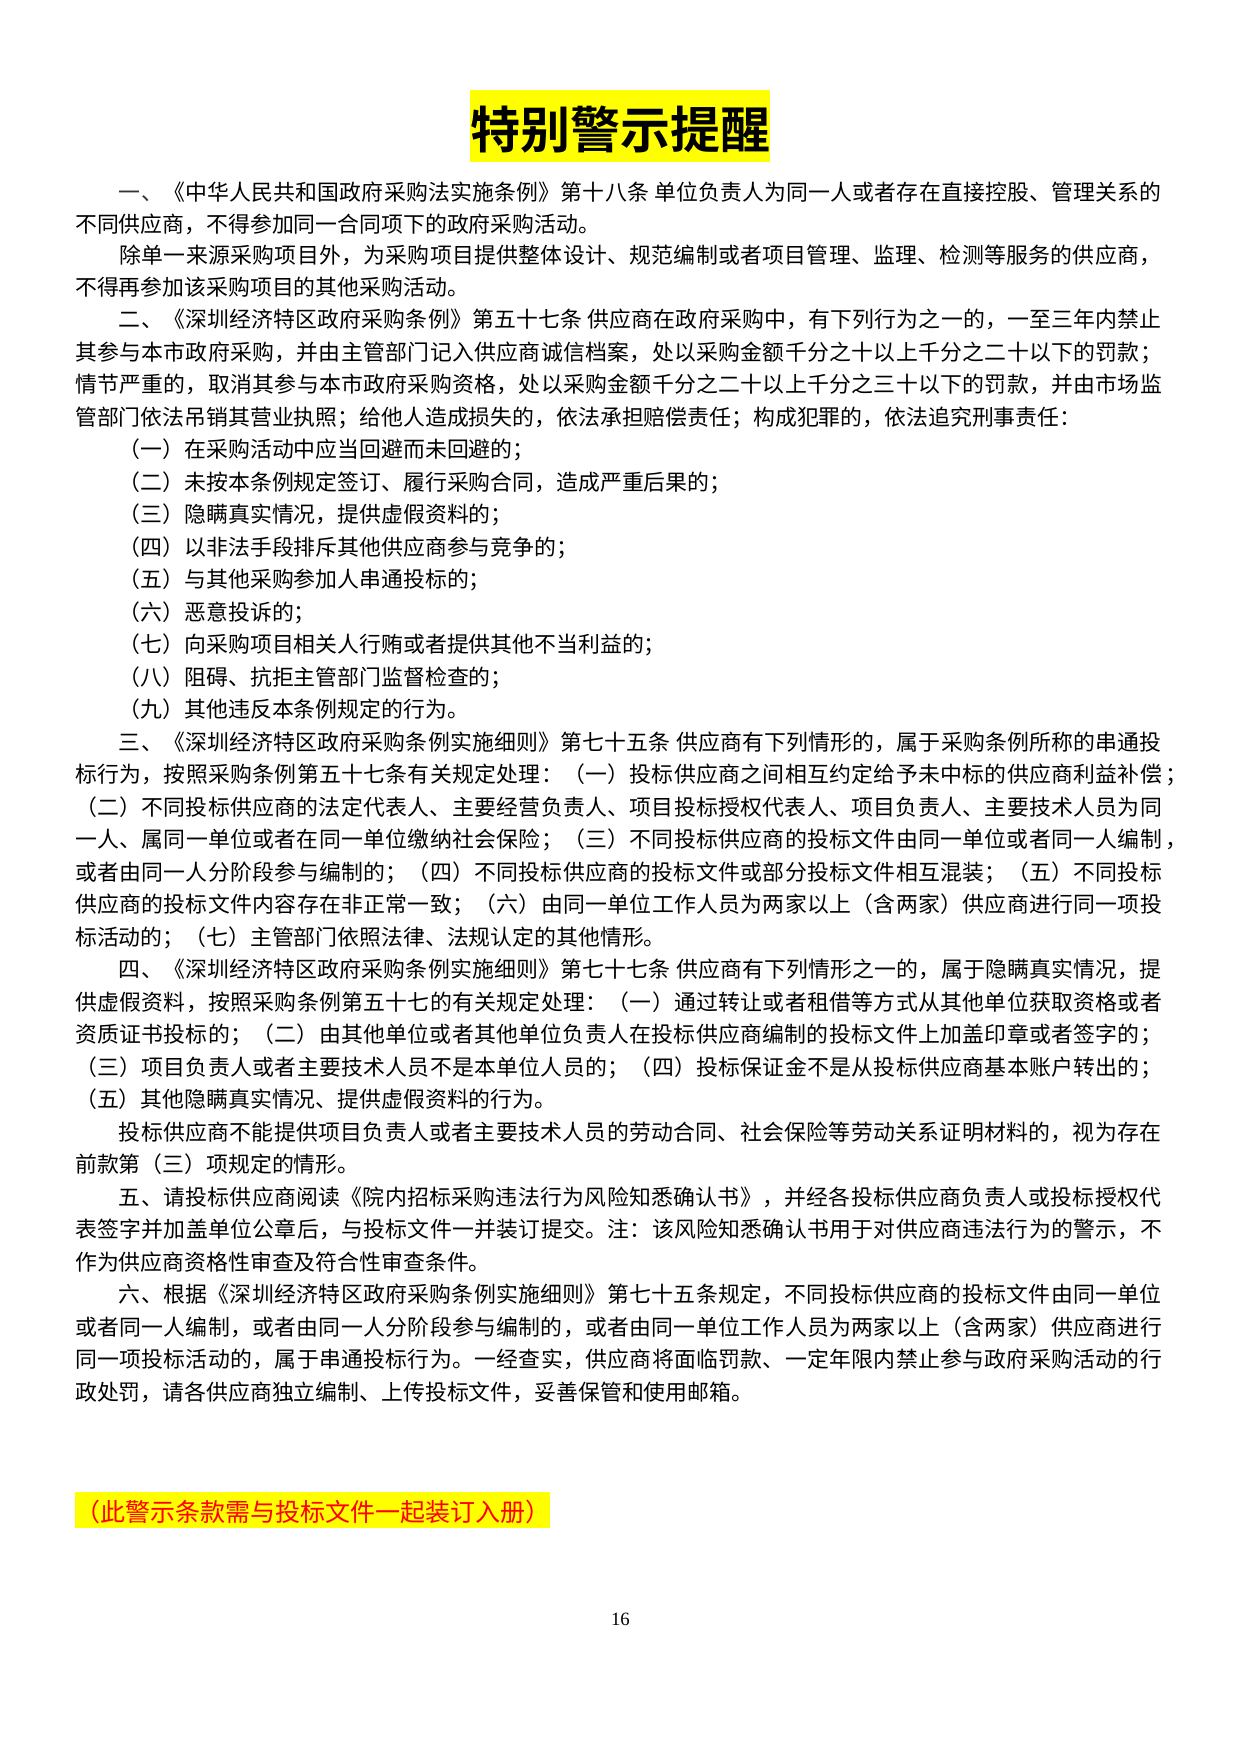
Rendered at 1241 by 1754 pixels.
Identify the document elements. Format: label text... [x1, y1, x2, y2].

text 特别警示提醒 [75, 77, 1165, 175]
text （二）未按本条例规定签订、履行采购合同，造成严重后果的； [75, 464, 1165, 497]
text 投标供应商不能提供项目负责人或者主要技术人员的劳动合同、社会保险等劳动关系证明材料的，视为存在前款第（三）项规定的情形。 [75, 1114, 1165, 1179]
text （一）在采购活动中应当回避而未回避的； [75, 432, 1165, 464]
text 除单一来源采购项目外，为采购项目提供整体设计、规范编制或者项目管理、监理、检测等服务的供应商，不得再参加该采购项目的其他采购活动。 [75, 238, 1165, 302]
text （四）以非法手段排斥其他供应商参与竞争的； [75, 529, 1165, 562]
list 六、根据《深圳经济特区政府采购条例实施细则》第七十五条规定，不同投标供应商的投标文件由同一单位或者同一人编制，或者由同一人分阶段参与编制的，或者由同一单位工作人员为两家以上（含两家）供应商进行同一项投标活动的，属于串通投标行为。一经查实，供应商将面临罚款、一定年限内禁止参与政府采购活动的行政处罚，请各供应商独立编制、上传投标文件，妥善保管和使用邮箱。 [75, 1277, 1165, 1407]
text （此警示条款需与投标文件一起装订入册） [75, 1478, 1165, 1543]
text 二、《深圳经济特区政府采购条例》第五十七条 供应商在政府采购中，有下列行为之一的，一至三年内禁止其参与本市政府采购，并由主管部门记入供应商诚信档案，处以采购金额千分之十以上千分之二十以下的罚款；情节严重的，取消其参与本市政府采购资格，处以采购金额千分之二十以上千分之三十以下的罚款，并由市场监管部门依法吊销其营业执照；给他人造成损失的，依法承担赔偿责任；构成犯罪的，依法追究刑事责任： [75, 302, 1165, 432]
text 四、《深圳经济特区政府采购条例实施细则》第七十七条 供应商有下列情形之一的，属于隐瞒真实情况，提供虚假资料，按照采购条例第五十七的有关规定处理：（一）通过转让或者租借等方式从其他单位获取资格或者资质证书投标的；（二）由其他单位或者其他单位负责人在投标供应商编制的投标文件上加盖印章或者签字的；（三）项目负责人或者主要技术人员不是本单位人员的；（四）投标保证金不是从投标供应商基本账户转出的；（五）其他隐瞒真实情况、提供虚假资料的行为。 [75, 952, 1165, 1114]
text （九）其他违反本条例规定的行为。 [75, 692, 1165, 724]
text （三）隐瞒真实情况，提供虚假资料的； [75, 497, 1165, 529]
text 三、《深圳经济特区政府采购条例实施细则》第七十五条 供应商有下列情形的，属于采购条例所称的串通投标行为，按照采购条例第五十七条有关规定处理：（一）投标供应商之间相互约定给予未中标的供应商利益补偿；（二）不同投标供应商的法定代表人、主要经营负责人、项目投标授权代表人、项目负责人、主要技术人员为同一人、属同一单位或者在同一单位缴纳社会保险；（三）不同投标供应商的投标文件由同一单位或者同一人编制，或者由同一人分阶段参与编制的；（四）不同投标供应商的投标文件或部分投标文件相互混装；（五）不同投标供应商的投标文件内容存在非正常一致；（六）由同一单位工作人员为两家以上（含两家）供应商进行同一项投标活动的；（七）主管部门依照法律、法规认定的其他情形。 [75, 724, 1165, 952]
text （八）阻碍、抗拒主管部门监督检查的； [75, 659, 1165, 692]
text （七）向采购项目相关人行贿或者提供其他不当利益的； [75, 627, 1165, 659]
text （六）恶意投诉的； [75, 594, 1165, 627]
text （五）与其他采购参加人串通投标的； [75, 562, 1165, 594]
text 五、请投标供应商阅读《院内招标采购违法行为风险知悉确认书》，并经各投标供应商负责人或投标授权代表签字并加盖单位公章后，与投标文件一并装订提交。注：该风险知悉确认书用于对供应商违法行为的警示，不作为供应商资格性审查及符合性审查条件。 [75, 1179, 1165, 1277]
text 一、《中华人民共和国政府采购法实施条例》第十八条 单位负责人为同一人或者存在直接控股、管理关系的不同供应商，不得参加同一合同项下的政府采购活动。 [75, 175, 1165, 238]
